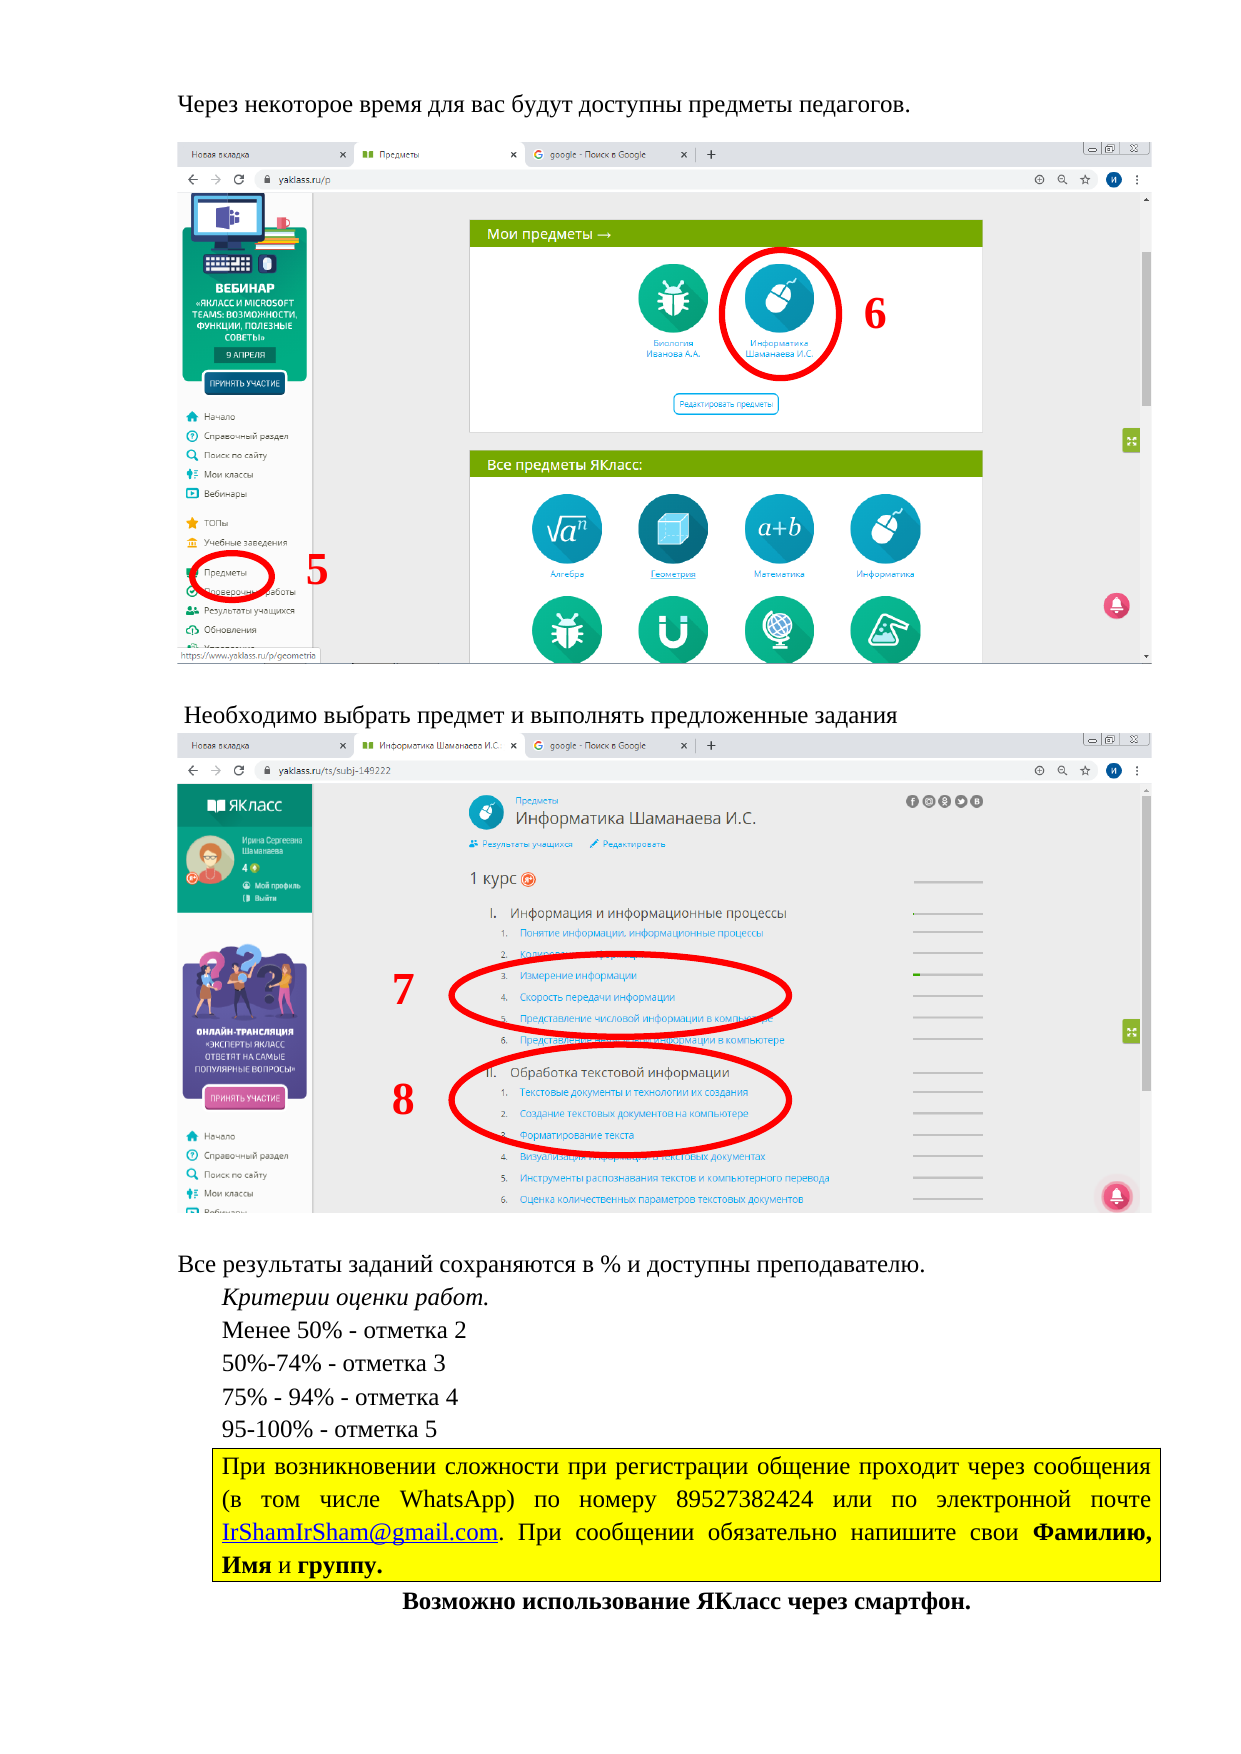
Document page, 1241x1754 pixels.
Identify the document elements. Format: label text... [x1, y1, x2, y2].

list Возможно использование ЯКласс через смартфон. [222, 1586, 1152, 1615]
list Менее 50% - отметка 2 [222, 1316, 1152, 1344]
text Через некоторое время для вас будут доступны предметы педагогов. [177, 89, 1152, 117]
list 50%-74% - отметка 3 [222, 1348, 1152, 1377]
picture [177, 733, 1152, 1213]
picture [177, 142, 1152, 664]
list Все результаты заданий сохраняются в % и доступны преподавателю. [177, 1249, 1152, 1278]
list 95-100% - отметка 5 [222, 1414, 1152, 1443]
list Необходимо выбрать предмет и выполнять предложенные задания [177, 701, 1152, 729]
list 75% - 94% - отметка 4 [222, 1382, 1152, 1410]
list При возникновении сложности при регистрации общение проходит через сообщения (в том числе WhatsApp) по номеру 89527382424 или по электронной почте IrShamIrSham@gmail.com. При сообщении обязательно напишите свои Фамилию, Имя и группу. [213, 1449, 1160, 1581]
list Критерии оценки работ. [222, 1282, 1152, 1311]
